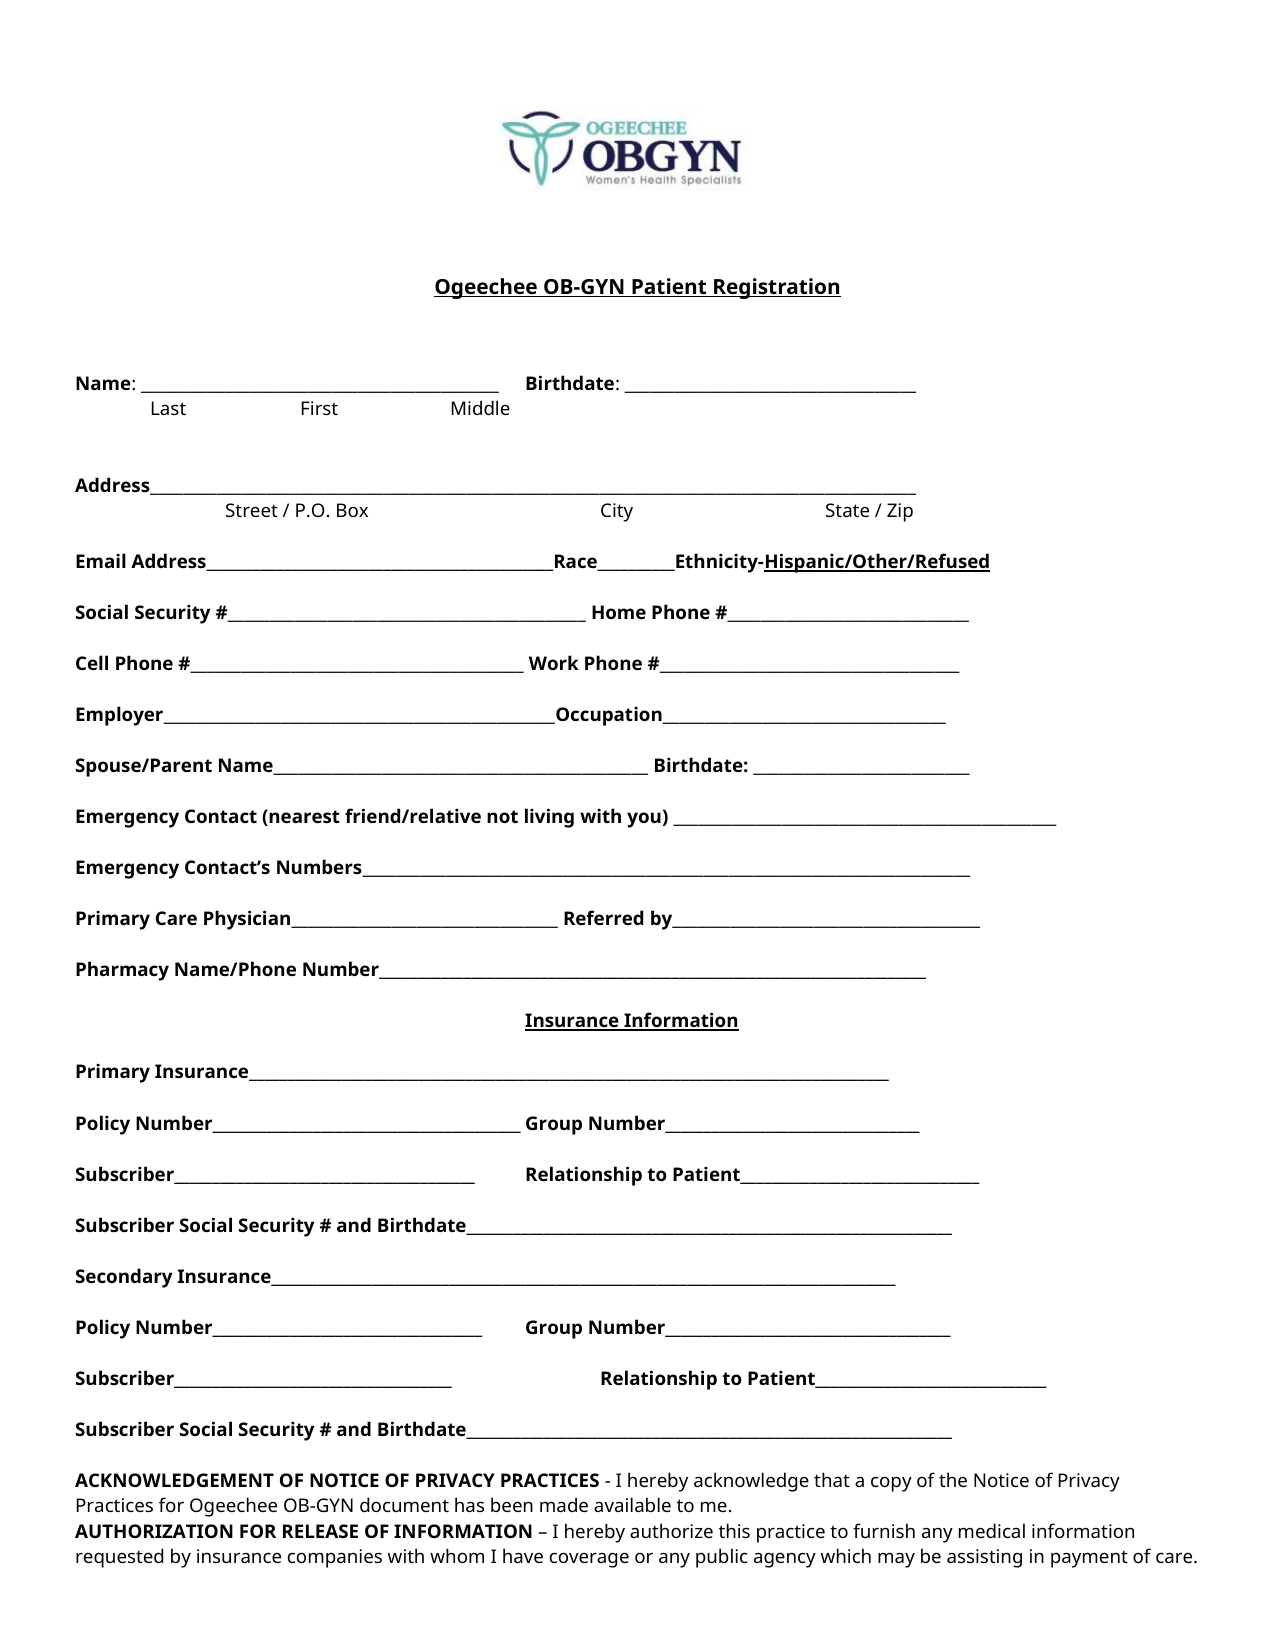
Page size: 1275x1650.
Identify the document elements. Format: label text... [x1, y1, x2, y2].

text Employer_______________________________________________Occupation__________________________________ [75, 702, 1200, 727]
picture [466, 75, 772, 213]
text Subscriber Social Security # and Birthdate_______________________________________________________________ [75, 1212, 1200, 1237]
text Spouse/Parent Name_____________________________________________ Birthdate: __________________________ [75, 753, 1200, 778]
text Pharmacy Name/Phone Number_______________________________________________________________________ [75, 957, 1200, 982]
text Social Security #___________________________________________ Home Phone #_____________________________ [75, 599, 1200, 625]
text AUTHORIZATION FOR RELEASE OF INFORMATION – I hereby authorize this practice to furnish any medical information requested by insurance companies with whom I have coverage or any public agency which may be assisting in payment of care. [75, 1518, 1200, 1569]
text Insurance Information [450, 1008, 1200, 1033]
text Street / P.O. Box City State / Zip [75, 497, 1200, 523]
text Subscriber_______________________________________ Relationship to Patient_______________________________ [75, 1161, 1200, 1186]
text Ogeechee OB-GYN Patient Registration [75, 272, 1200, 300]
text Last First Middle [75, 395, 1200, 421]
text Primary Insurance___________________________________________________________________________________ [75, 1059, 1200, 1084]
text Emergency Contact’s Numbers_________________________________________________________________________ [75, 855, 1200, 880]
text Primary Care Physician________________________________ Referred by_____________________________________ [75, 906, 1200, 931]
text Policy Number___________________________________ Group Number_____________________________________ [75, 1314, 1200, 1339]
text Name: ___________________________________________ Birthdate: ___________________________________ [75, 370, 1200, 395]
text Subscriber Social Security # and Birthdate_______________________________________________________________ [75, 1416, 1200, 1442]
text Address____________________________________________________________________________________________ [75, 472, 1200, 497]
text Policy Number________________________________________ Group Number_________________________________ [75, 1110, 1200, 1135]
text Email Address_____________________________________________Race__________Ethnicity-Hispanic/Other/Refused [75, 548, 1200, 574]
text Secondary Insurance_________________________________________________________________________________ [75, 1263, 1200, 1288]
text ACKNOWLEDGEMENT OF NOTICE OF PRIVACY PRACTICES - I hereby acknowledge that a copy of the Notice of Privacy Practices for Ogeechee OB-GYN document has been made available to me. [75, 1467, 1200, 1518]
text Subscriber____________________________________ Relationship to Patient______________________________ [75, 1365, 1200, 1391]
text Emergency Contact (nearest friend/relative not living with you) ______________________________________________ [75, 804, 1200, 829]
text Cell Phone #________________________________________ Work Phone #____________________________________ [75, 651, 1200, 676]
